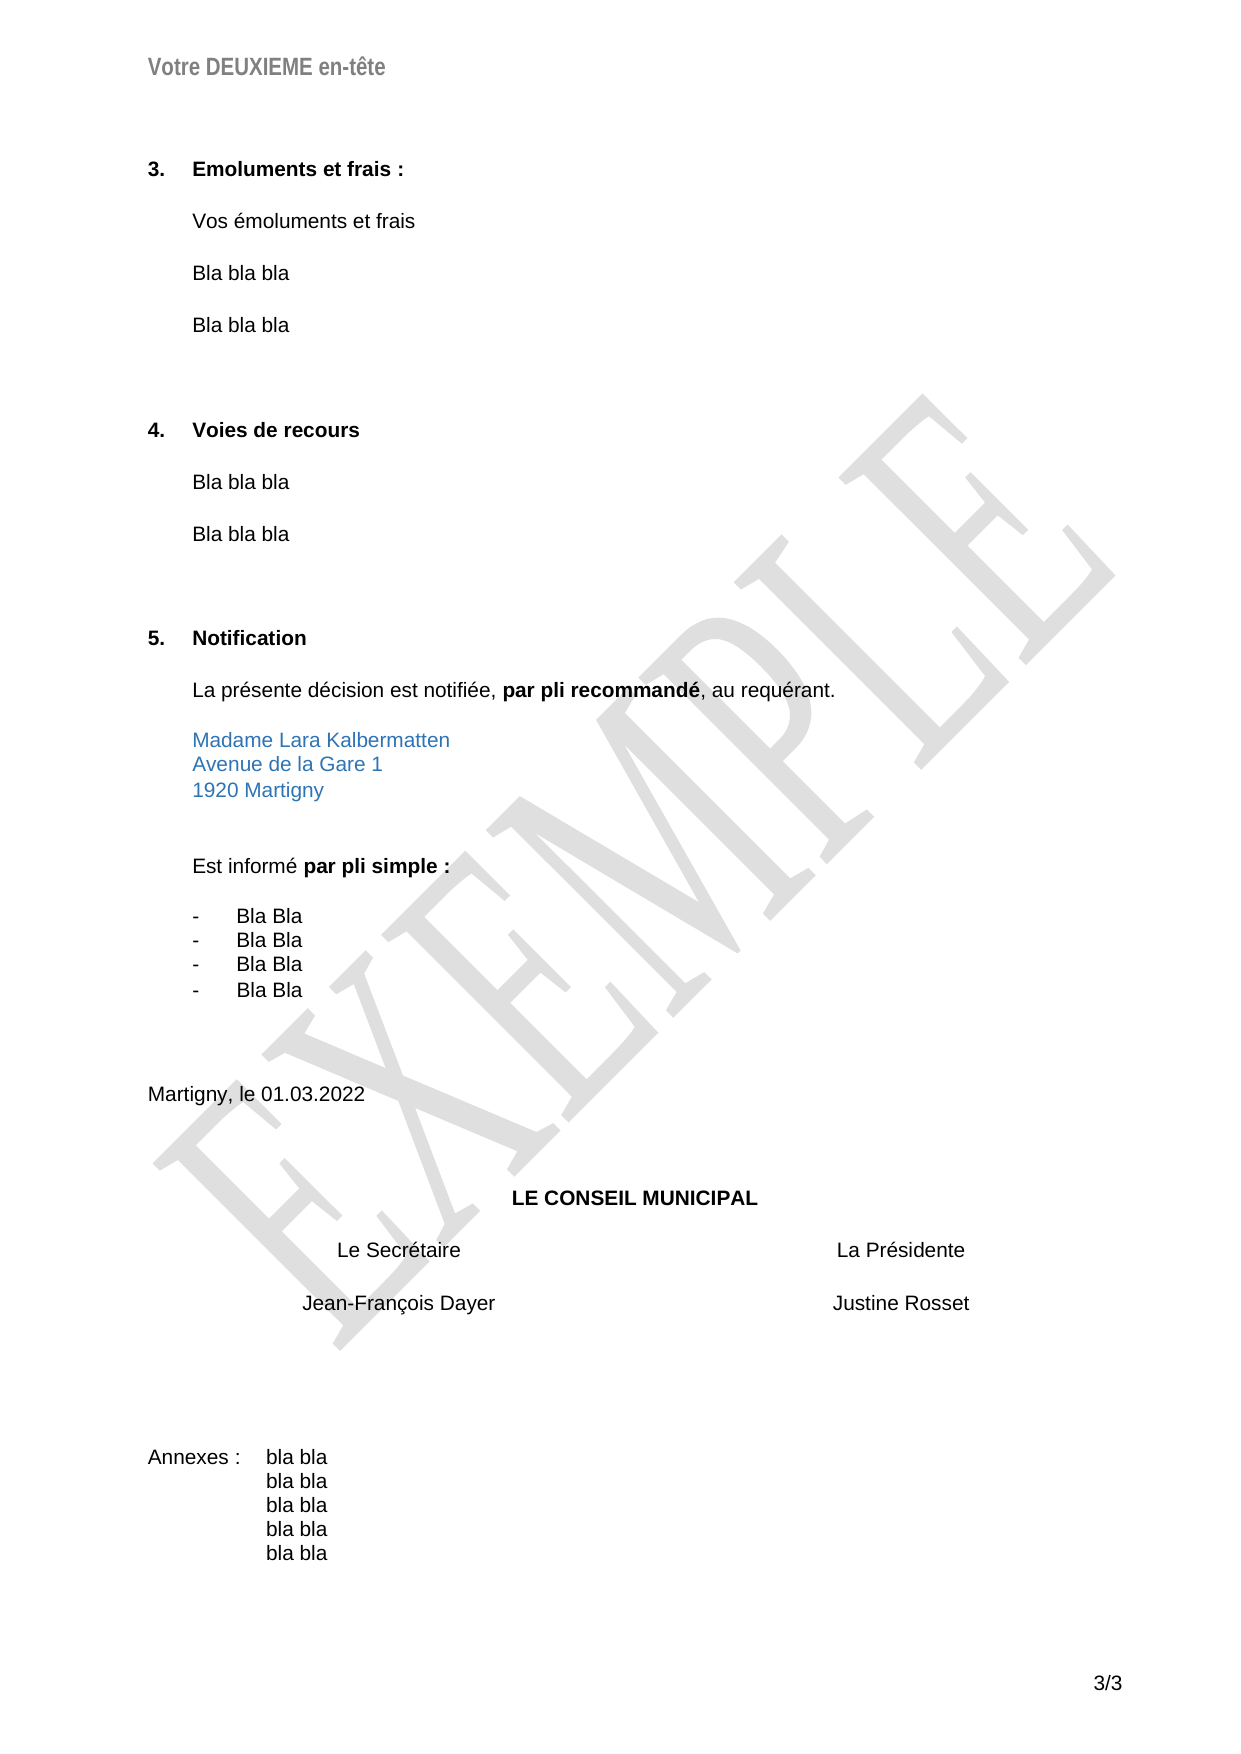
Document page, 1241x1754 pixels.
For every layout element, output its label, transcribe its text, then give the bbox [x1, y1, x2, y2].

text LE CONSEIL MUNICIPAL [148, 1184, 1122, 1211]
list Bla Bla [192, 952, 1122, 976]
text Jean-François Dayer Justine Rosset [148, 1288, 1122, 1315]
text bla bla [148, 1492, 1122, 1516]
text bla bla [148, 1468, 1122, 1492]
text La présente décision est notifiée, par pli recommandé, au requérant. [192, 676, 1122, 703]
text Martigny, le 01.03.2022 [148, 1080, 1122, 1107]
text Est informé par pli simple : [192, 852, 1122, 879]
list Voies de recours [148, 415, 1122, 442]
text Vos émoluments et frais [192, 207, 1122, 234]
text bla bla [148, 1540, 1122, 1564]
text Bla bla bla [192, 467, 1122, 494]
text Le Secrétaire La Présidente [148, 1236, 1122, 1263]
text Bla bla bla [192, 519, 1122, 547]
list Bla Bla [192, 928, 1122, 952]
list Emoluments et frais : [148, 155, 1122, 182]
list Bla Bla [192, 904, 1122, 928]
text 1920 Martigny [192, 776, 1122, 803]
text Bla bla bla [192, 259, 1122, 286]
text Bla bla bla [192, 311, 1122, 338]
text bla bla [148, 1516, 1122, 1540]
text Avenue de la Gare 1 [192, 752, 1122, 776]
list Notification [148, 624, 1122, 651]
text Annexes : bla bla [148, 1444, 1122, 1468]
list Bla Bla [192, 976, 1122, 1003]
text Madame Lara Kalbermatten [192, 728, 1122, 752]
